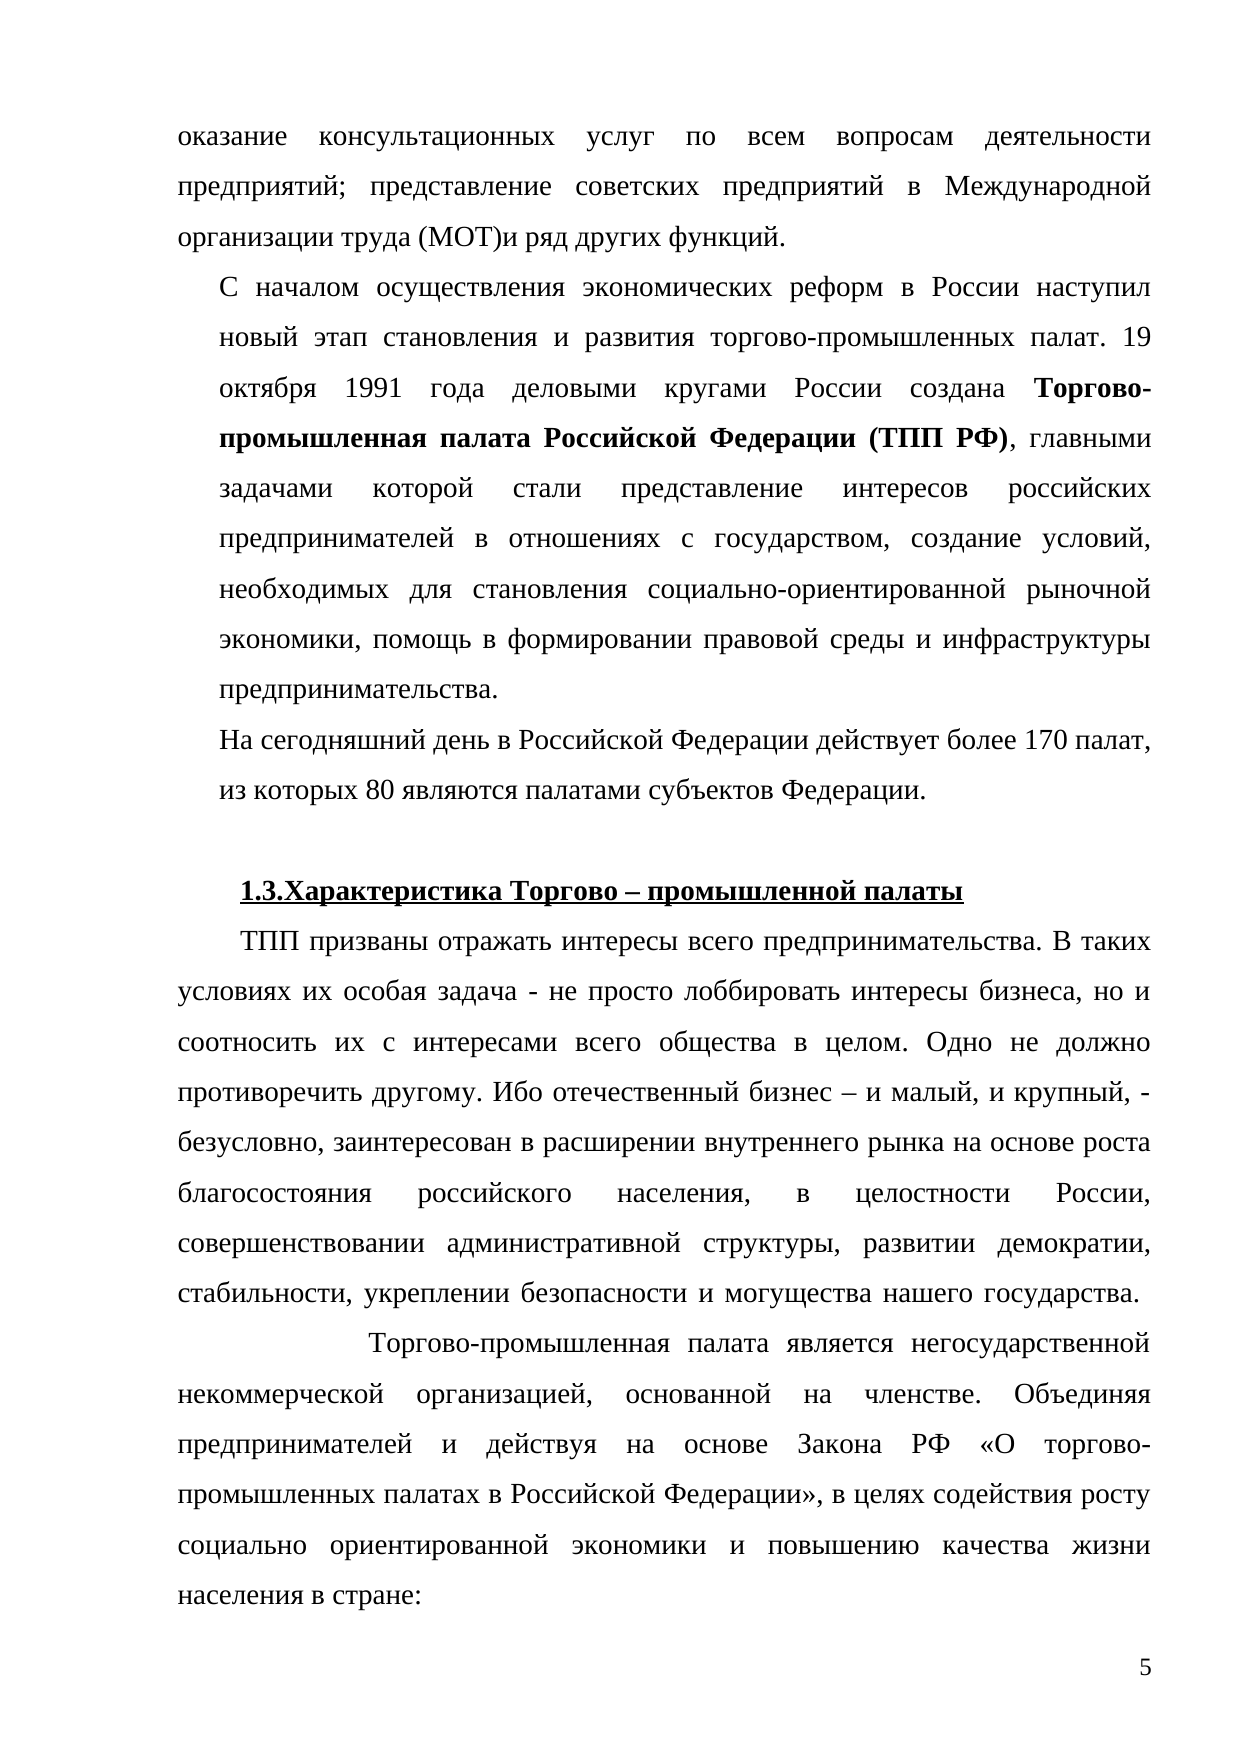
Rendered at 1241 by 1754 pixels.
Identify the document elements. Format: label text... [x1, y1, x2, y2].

text С началом осуществления экономических реформ в России наступил новый этап становления и развития торгово-промышленных палат. 19 октября 1991 года деловыми кругами России создана Торгово-промышленная палата Российской Федерации (ТПП РФ), главными задачами которой стали представление интересов российских предпринимателей в отношениях с государством, создание условий, необходимых для становления социально-ориентированной рыночной экономики, помощь в формировании правовой среды и инфраструктуры предпринимательства. На сегодняшний день в Российской Федерации действует более 170 палат, из которых 80 являются палатами субъектов Федерации. [219, 269, 1152, 806]
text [177, 118, 1152, 252]
text ТПП призваны отражать интересы всего предпринимательства. В таких условиях их особая задача - не просто лоббировать интересы бизнеса, но и соотносить их с интересами всего общества в целом. Одно не должно противоречить другому. Ибо отечественный бизнес – и малый, и крупный, - безусловно, заинтересован в расширении внутреннего рынка на основе роста благосостояния российского населения, в целостности России, совершенствовании административной структуры, развитии демократии, стабильности, укреплении безопасности и могущества нашего государства. Торгово-промышленная палата является негосударственной некоммерческой организацией, основанной на членстве. Объединяя предпринимателей и действуя на основе Закона РФ «О торгово-промышленных палатах в Российской Федерации», в целях содействия росту социально ориентированной экономики и повышению качества жизни населения в стране: [177, 923, 1152, 1611]
text 1.3.Характеристика Торгово – промышленной палаты [177, 873, 1152, 906]
